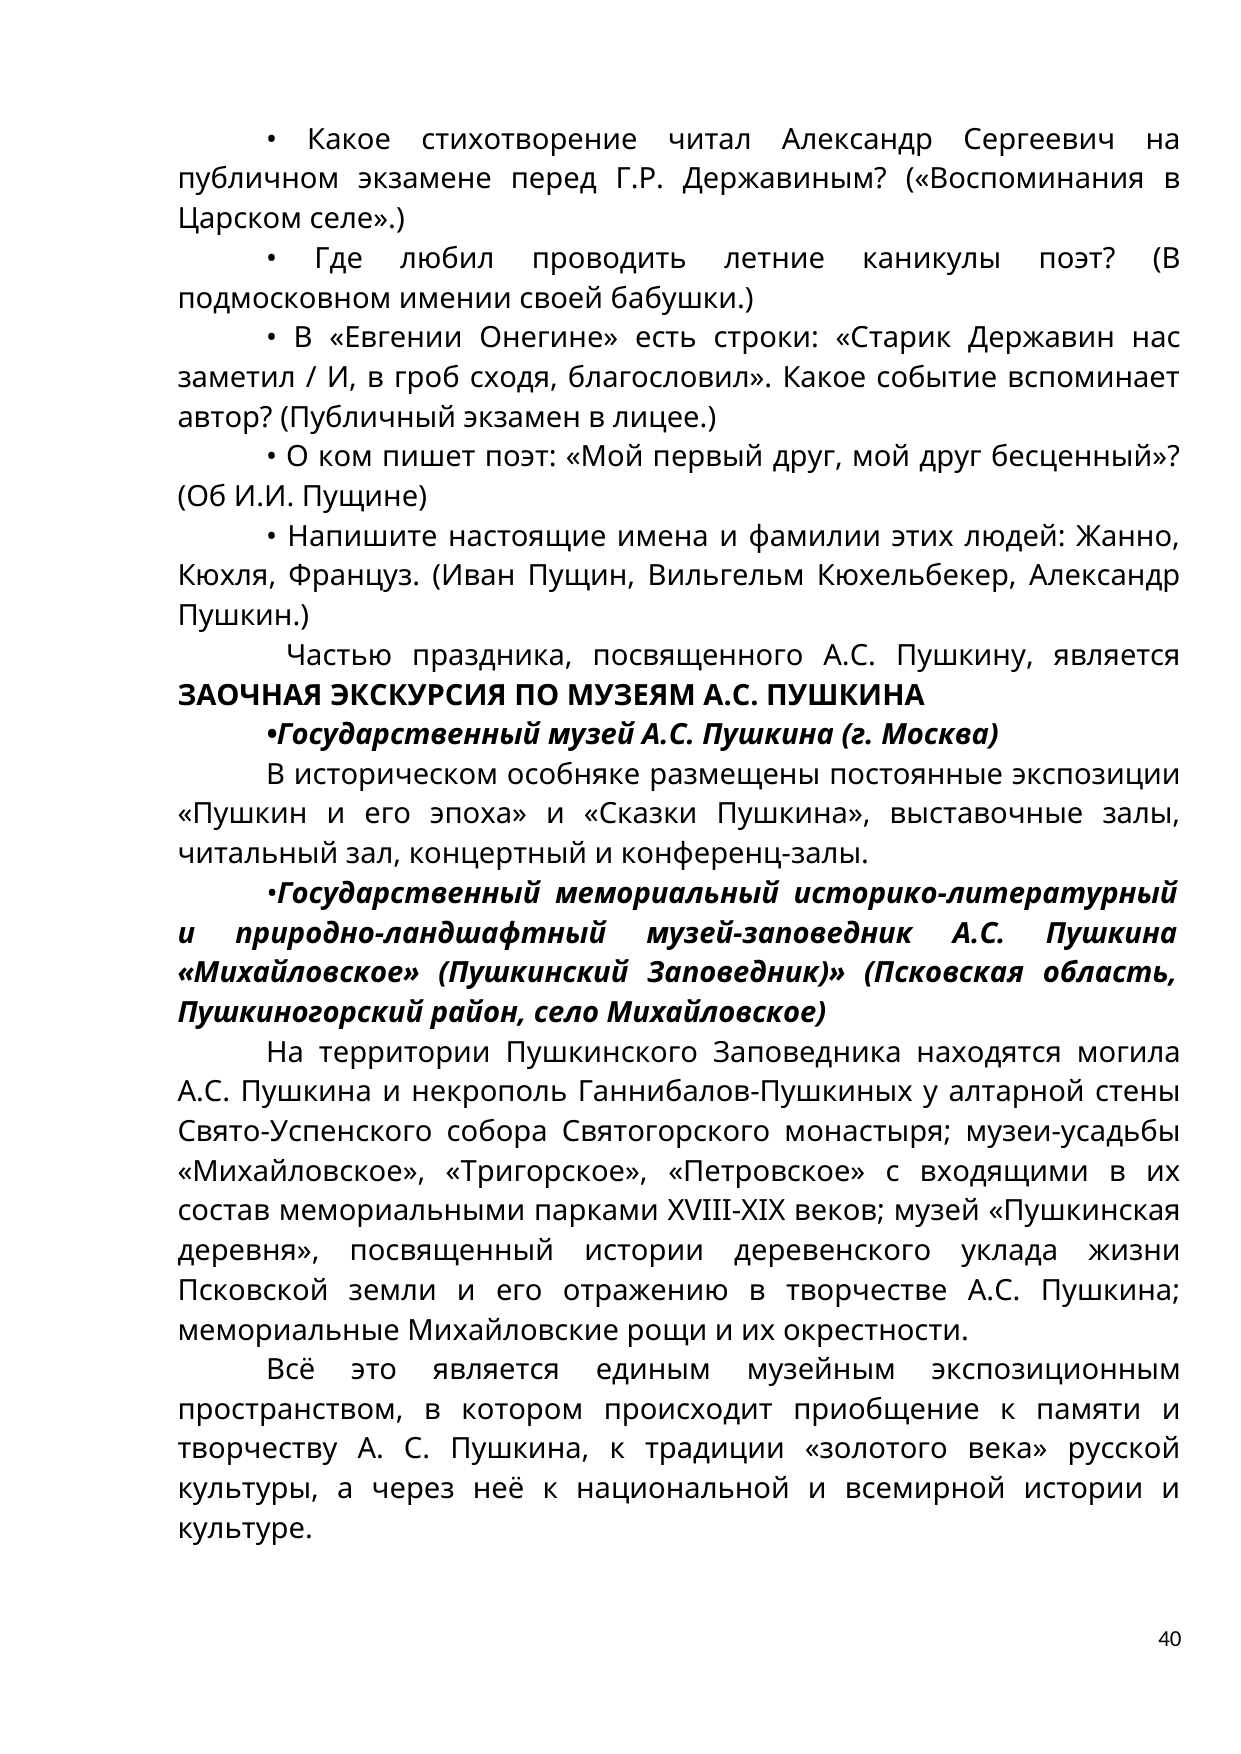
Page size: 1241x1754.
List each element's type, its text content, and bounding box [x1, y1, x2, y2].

text • О ком пишет поэт: «Мой первый друг, мой друг бесценный»? (Об И.И. Пущине) [177, 436, 1181, 515]
text На территории Пушкинского Заповедника находятся могила А.С. Пушкина и некрополь Ганнибалов-Пушкиных у алтарной стены Свято-Успенского собора Святогорского монастыря; музеи-усадьбы «Михайловское», «Тригорское», «Петровское» с входящими в их состав мемориальными парками XVIII-XIX веков; музей «Пушкинская деревня», посвященный истории деревенского уклада жизни Псковской земли и его отражению в творчестве А.С. Пушкина; мемориальные Михайловские рощи и их окрестности. [177, 1031, 1181, 1348]
text • Где любил проводить летние каникулы поэт? (В подмосковном имении своей бабушки.) [177, 237, 1181, 317]
text • В «Евгении Онегине» есть строки: «Старик Державин нас заметил / И, в гроб сходя, благословил». Какое событие вспоминает автор? (Публичный экзамен в лицее.) [177, 317, 1181, 436]
text • Напишите настоящие имена и фамилии этих людей: Жанно, Кюхля, Француз. (Иван Пущин, Вильгельм Кюхельбекер, Александр Пушкин.) [177, 515, 1181, 634]
text •Государственный мемориальный историко-литературный и природно-ландшафтный музей-заповедник А.С. Пушкина «Михайловское» (Пушкинский Заповедник)» (Псковская область, Пушкиногорский район, село Михайловское) [177, 872, 1181, 1031]
text В историческом особняке размещены постоянные экспозиции «Пушкин и его эпоха» и «Сказки Пушкина», выставочные залы, читальный зал, концертный и конференц-залы. [177, 753, 1181, 872]
text • Какое стихотворение читал Александр Сергеевич на публичном экзамене перед Г.Р. Державиным? («Воспоминания в Царском селе».) [177, 118, 1181, 237]
text Частью праздника, посвященного А.С. Пушкину, является ЗАОЧНАЯ ЭКСКУРСИЯ ПО МУЗЕЯМ А.С. ПУШКИНА [177, 634, 1181, 713]
text •Государственный музей А.С. Пушкина (г. Москва) [177, 713, 1181, 753]
text Всё это является единым музейным экспозиционным пространством, в котором происходит приобщение к памяти и творчеству А. С. Пушкина, к традиции «золотого века» русской культуры, а через неё к национальной и всемирной истории и культуре. [177, 1348, 1181, 1547]
